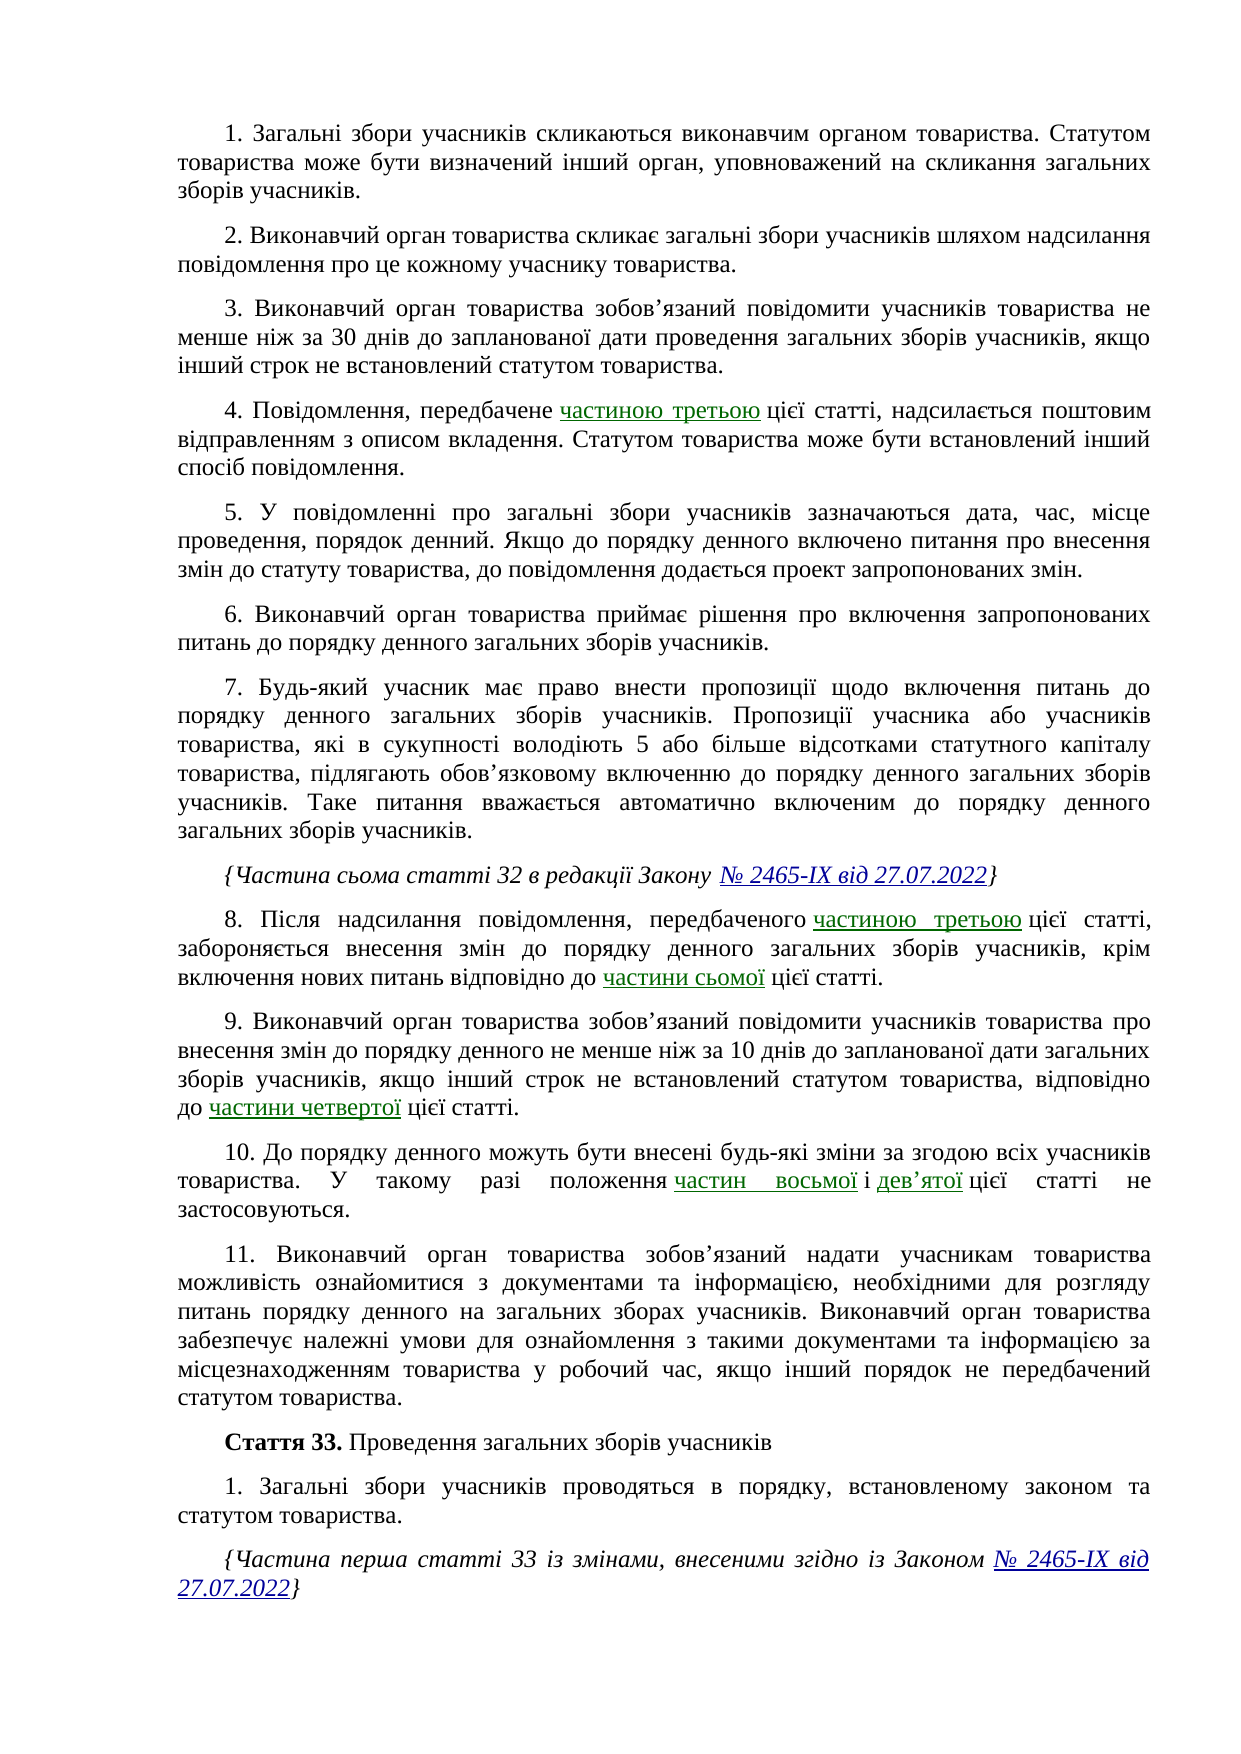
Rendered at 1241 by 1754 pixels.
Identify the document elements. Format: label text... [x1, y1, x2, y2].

text 3. Виконавчий орган товариства зобов’язаний повідомити учасників товариства не менше ніж за 30 днів до запланованої дати проведення загальних зборів учасників, якщо інший строк не встановлений статутом товариства. [177, 293, 1152, 379]
text 1. Загальні збори учасників скликаються виконавчим органом товариства. Статутом товариства може бути визначений інший орган, уповноважений на скликання загальних зборів учасників. [177, 118, 1152, 204]
text 6. Виконавчий орган товариства приймає рішення про включення запропонованих питань до порядку денного загальних зборів учасників. [177, 599, 1152, 656]
text 9. Виконавчий орган товариства зобов’язаний повідомити учасників товариства про внесення змін до порядку денного не менше ніж за 10 днів до запланованої дати загальних зборів учасників, якщо інший строк не встановлений статутом товариства, відповідно до частини четвертої цієї статті. [177, 1006, 1152, 1121]
text Стаття 33. Проведення загальних зборів учасників [177, 1427, 1152, 1456]
text 5. У повідомленні про загальні збори учасників зазначаються дата, час, місце проведення, порядок денний. Якщо до порядку денного включено питання про внесення змін до статуту товариства, до повідомлення додається проект запропонованих змін. [177, 497, 1152, 583]
text 7. Будь-який учасник має право внести пропозиції щодо включення питань до порядку денного загальних зборів учасників. Пропозиції учасника або учасників товариства, які в сукупності володіють 5 або більше відсотками статутного капіталу товариства, підлягають обов’язковому включенню до порядку денного загальних зборів учасників. Таке питання вважається автоматично включеним до порядку денного загальних зборів учасників. [177, 672, 1152, 844]
text 8. Після надсилання повідомлення, передбаченого частиною третьою цієї статті, забороняється внесення змін до порядку денного загальних зборів учасників, крім включення нових питань відповідно до частини сьомої цієї статті. [177, 904, 1152, 991]
text 4. Повідомлення, передбачене частиною третьою цієї статті, надсилається поштовим відправленням з описом вкладення. Статутом товариства може бути встановлений інший спосіб повідомлення. [177, 395, 1152, 481]
text {Частина сьома статті 32 в редакції Закону № 2465-IX від 27.07.2022} [177, 860, 1152, 889]
text {Частина перша статті 33 із змінами, внесеними згідно із Законом № 2465-IX від 27.07.2022} [177, 1544, 1152, 1602]
text 10. До порядку денного можуть бути внесені будь-які зміни за згодою всіх учасників товариства. У такому разі положення частин восьмої і дев’ятої цієї статті не застосовуються. [177, 1137, 1152, 1223]
text 2. Виконавчий орган товариства скликає загальні збори учасників шляхом надсилання повідомлення про це кожному учаснику товариства. [177, 220, 1152, 277]
text 1. Загальні збори учасників проводяться в порядку, встановленому законом та статутом товариства. [177, 1471, 1152, 1529]
text 11. Виконавчий орган товариства зобов’язаний надати учасникам товариства можливість ознайомитися з документами та інформацією, необхідними для розгляду питань порядку денного на загальних зборах учасників. Виконавчий орган товариства забезпечує належні умови для ознайомлення з такими документами та інформацією за місцезнаходженням товариства у робочий час, якщо інший порядок не передбачений статутом товариства. [177, 1239, 1152, 1411]
